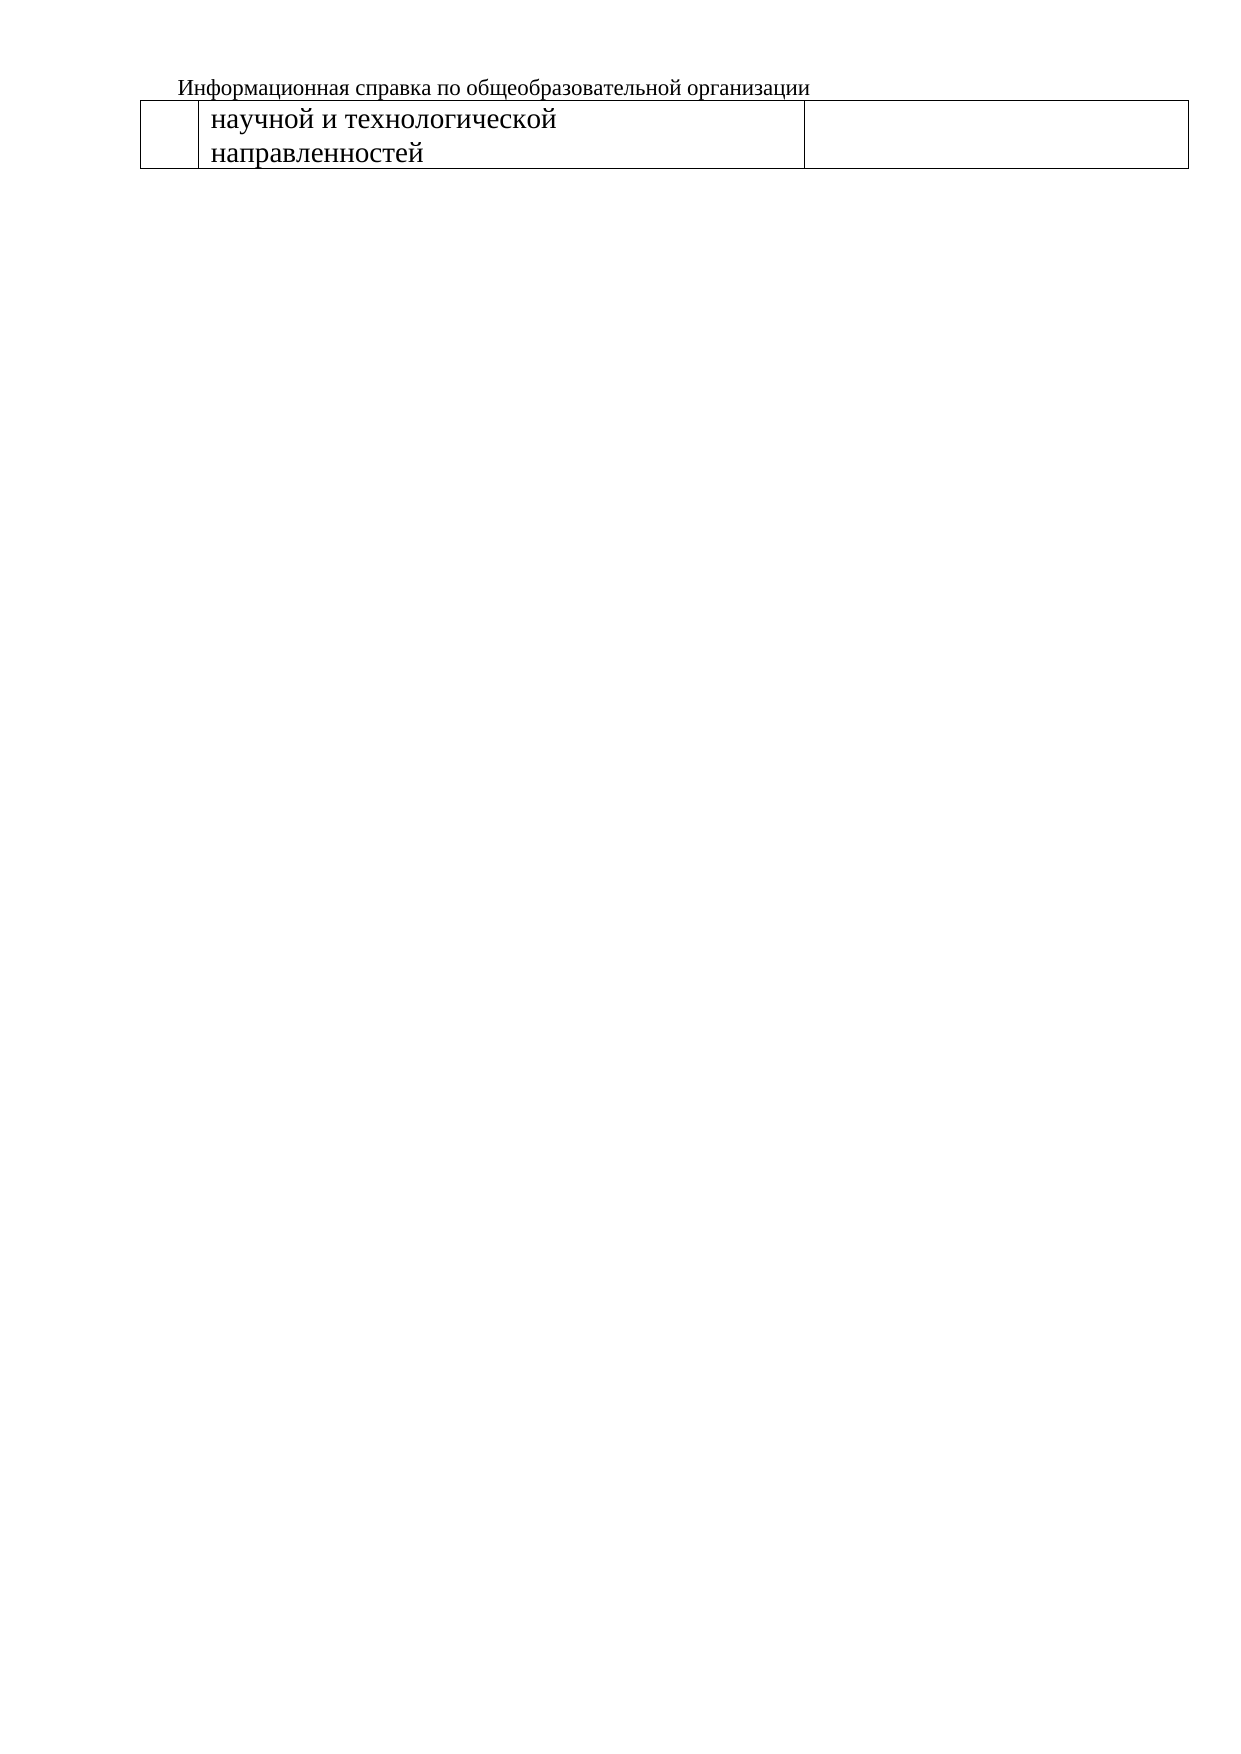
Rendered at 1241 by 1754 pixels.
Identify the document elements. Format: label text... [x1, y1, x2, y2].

table_cell 9. [141, 101, 198, 168]
table_cell 2 [805, 101, 1188, 168]
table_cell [199, 101, 804, 168]
